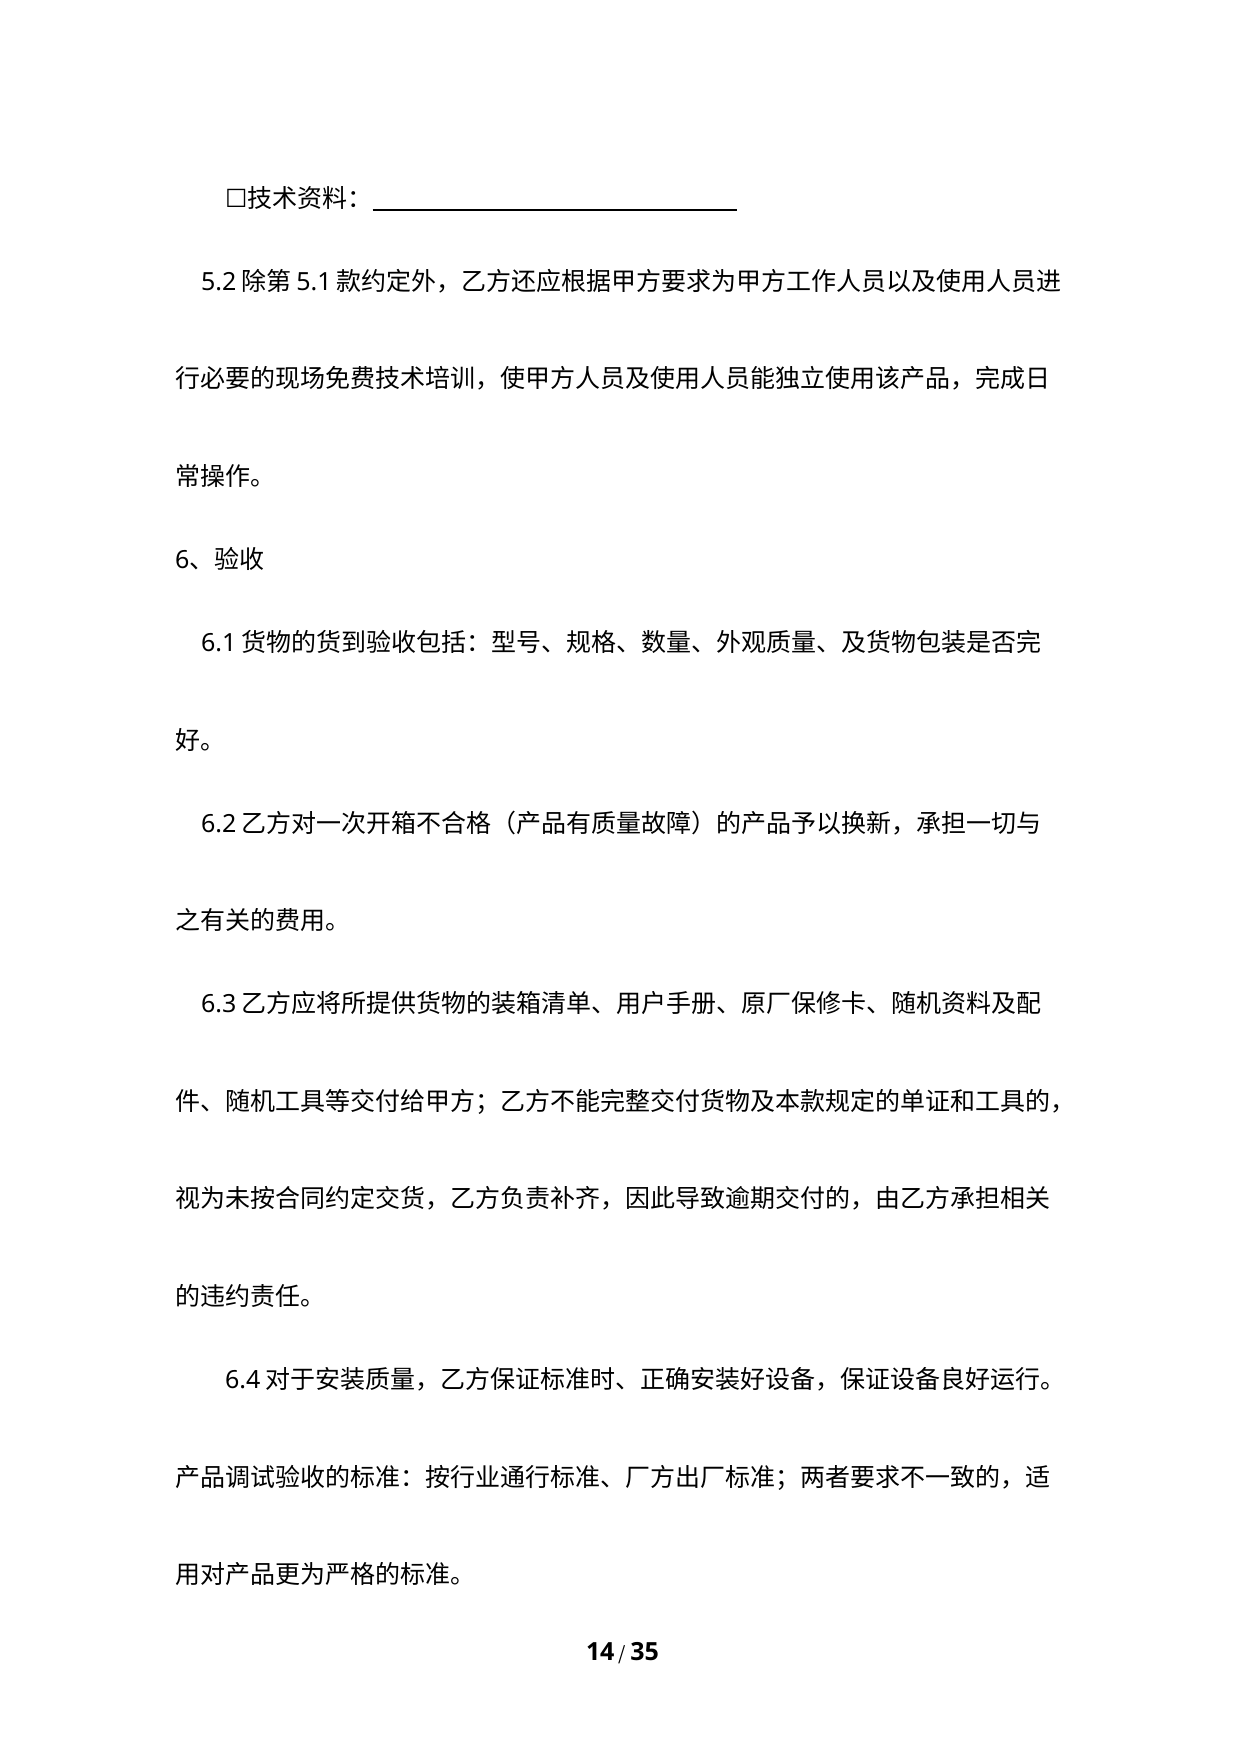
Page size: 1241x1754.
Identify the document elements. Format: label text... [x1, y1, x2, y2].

text 6.1货物的货到验收包括：型号、规格、数量、外观质量、及货物包装是否完好。 [175, 608, 1065, 771]
text 6.2乙方对一次开箱不合格（产品有质量故障）的产品予以换新，承担一切与之有关的费用。 [175, 789, 1065, 951]
text 技术资料： [175, 164, 1065, 229]
text 6.4对于安装质量，乙方保证标准时、正确安装好设备，保证设备良好运行。产品调试验收的标准：按行业通行标准、厂方出厂标准；两者要求不一致的，适用对产品更为严格的标准。 [175, 1345, 1065, 1605]
text 5.2除第5.1款约定外，乙方还应根据甲方要求为甲方工作人员以及使用人员进行必要的现场免费技术培训，使甲方人员及使用人员能独立使用该产品，完成日常操作。 [175, 247, 1065, 507]
text 6、验收 [175, 525, 1065, 590]
text 6.3乙方应将所提供货物的装箱清单、用户手册、原厂保修卡、随机资料及配件、随机工具等交付给甲方；乙方不能完整交付货物及本款规定的单证和工具的，视为未按合同约定交货，乙方负责补齐，因此导致逾期交付的，由乙方承担相关的违约责任。 [175, 969, 1065, 1327]
